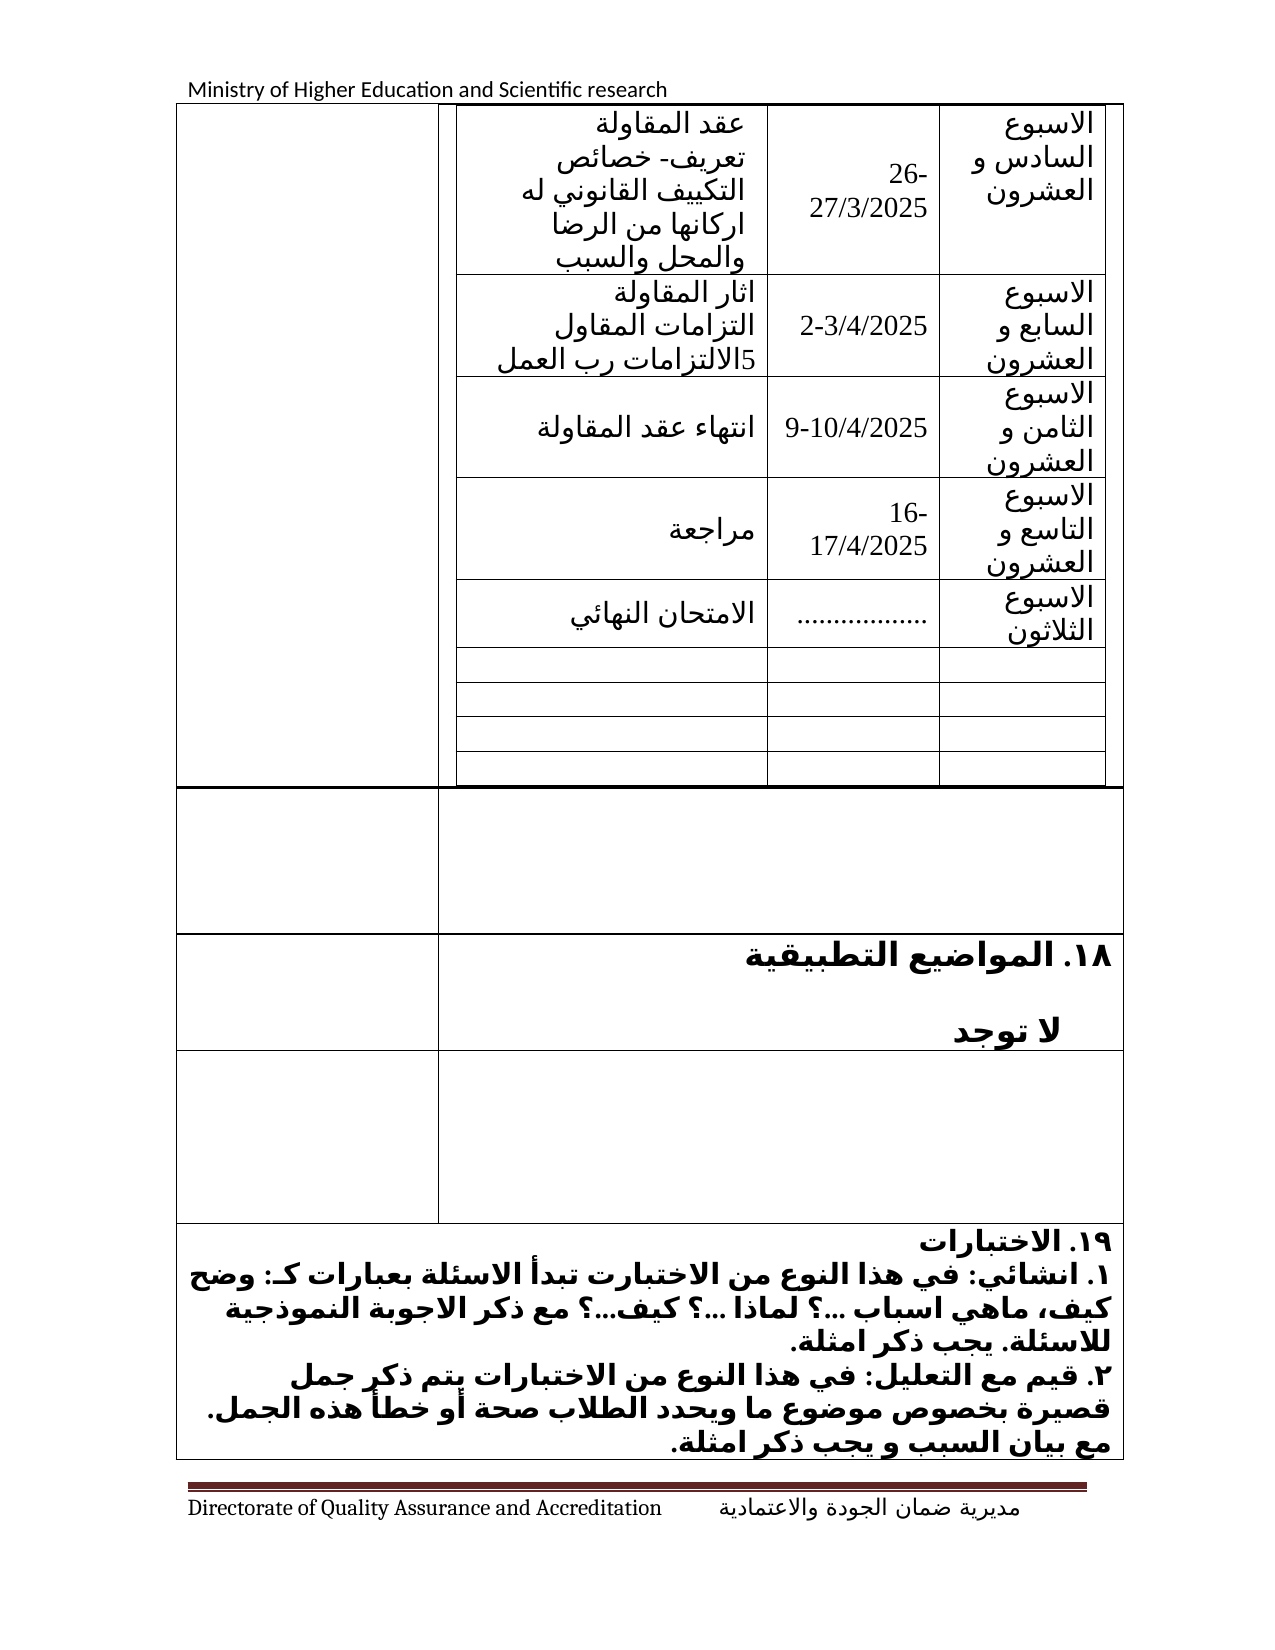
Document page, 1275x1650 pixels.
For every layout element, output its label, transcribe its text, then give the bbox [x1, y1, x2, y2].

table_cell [177, 104, 438, 786]
table_cell [768, 580, 939, 647]
table_cell [768, 752, 939, 785]
table_cell [439, 105, 456, 786]
table_cell [768, 106, 939, 274]
table_cell [457, 648, 767, 682]
table_cell [940, 717, 1105, 751]
table_cell [457, 275, 767, 376]
table_cell [177, 935, 438, 1050]
table_cell [768, 648, 939, 682]
table_cell [457, 752, 767, 785]
table_cell [457, 106, 767, 274]
table_cell [940, 752, 1105, 785]
table_cell [457, 580, 767, 647]
table_cell [940, 648, 1105, 682]
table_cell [177, 1224, 1123, 1458]
table_cell ١٨. المواضيع التطبيقية لا توجد [439, 935, 1123, 1050]
table_cell [439, 789, 1123, 933]
table_cell [457, 717, 767, 751]
table_cell [457, 478, 767, 579]
table_cell [768, 717, 939, 751]
table_cell [940, 580, 1105, 647]
table_cell [940, 275, 1105, 376]
table_cell [177, 1051, 438, 1223]
table_cell [457, 377, 767, 477]
table_cell [177, 789, 438, 933]
table_cell [940, 683, 1105, 716]
table_cell [940, 106, 1105, 274]
table_cell [439, 1051, 1123, 1223]
table_cell [940, 377, 1105, 477]
table_cell [768, 683, 939, 716]
table_cell [457, 683, 767, 716]
table_cell [768, 478, 939, 579]
table_cell [768, 275, 939, 376]
table_cell [1106, 105, 1123, 786]
table_cell [940, 478, 1105, 579]
table_cell [768, 377, 939, 477]
